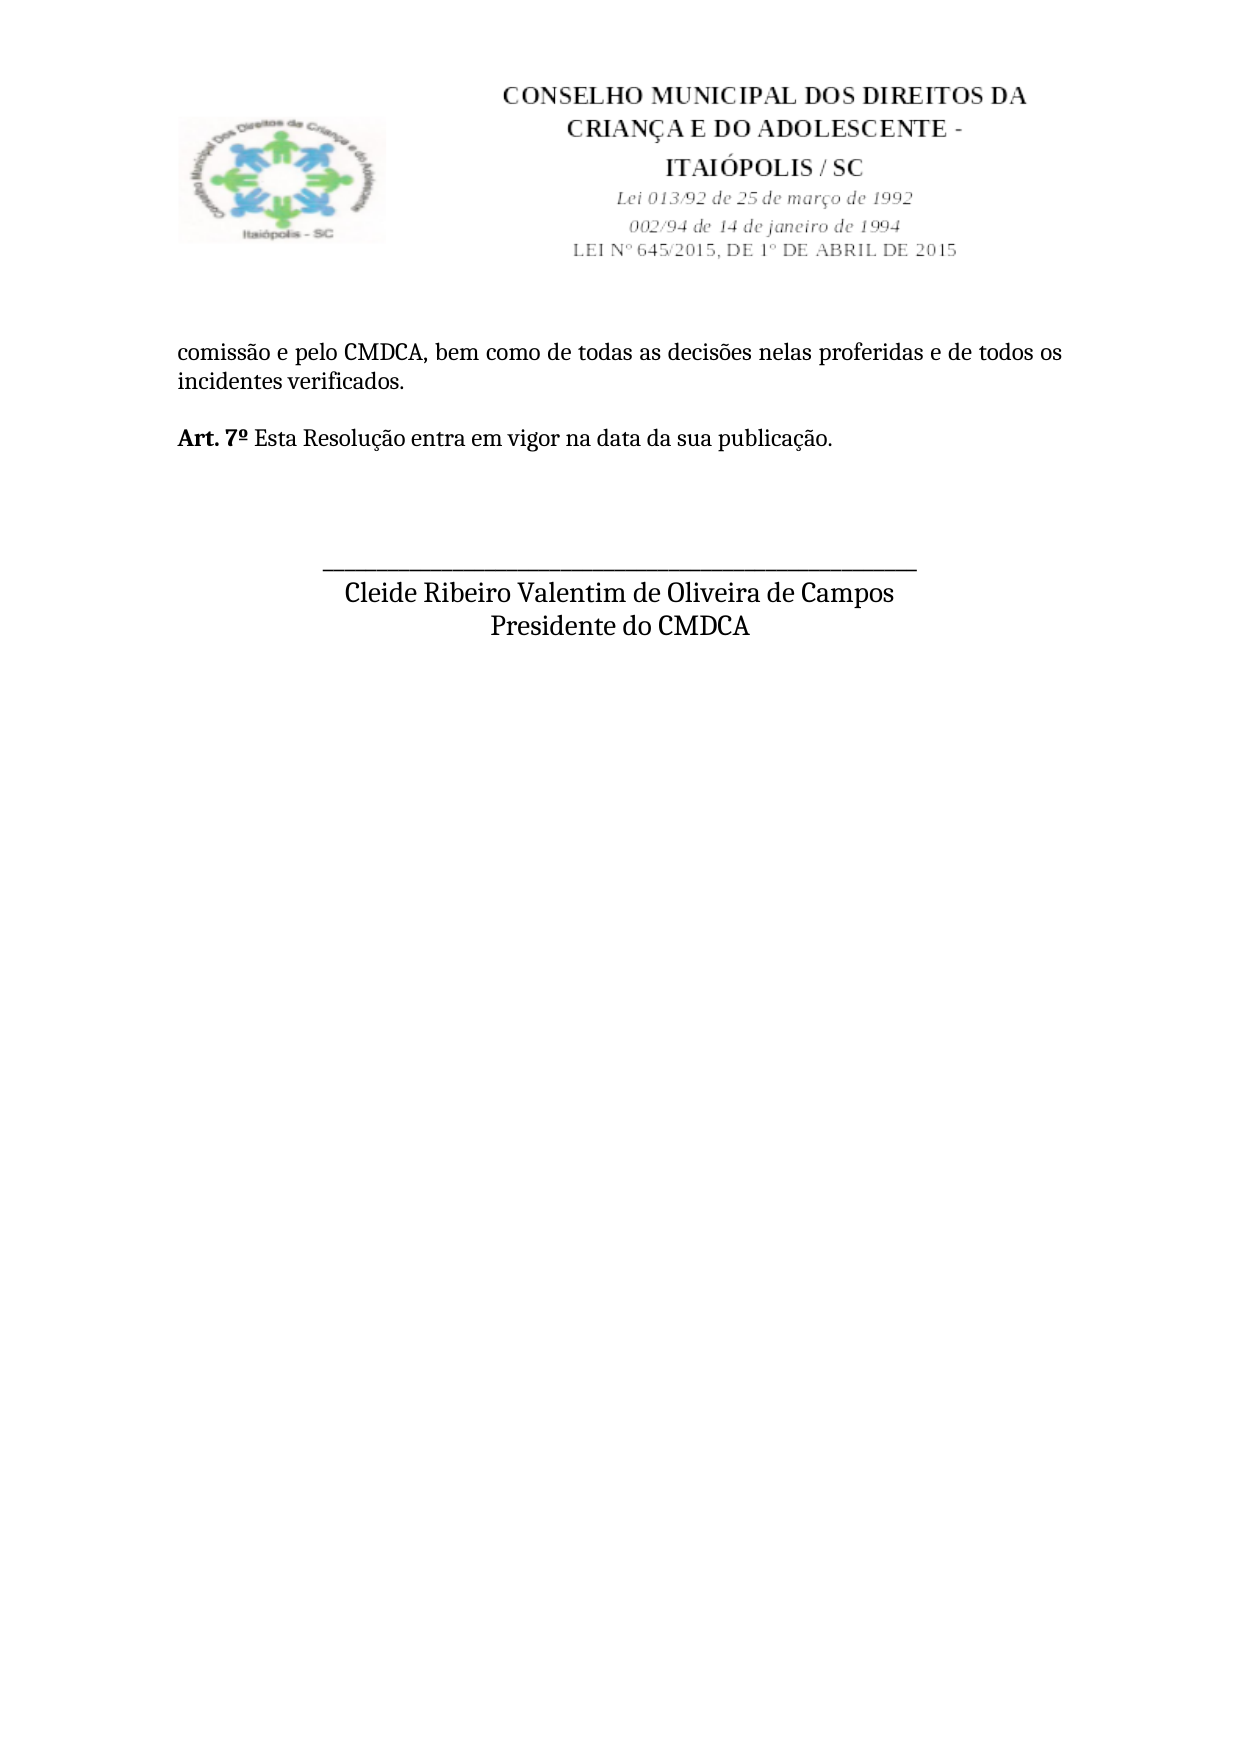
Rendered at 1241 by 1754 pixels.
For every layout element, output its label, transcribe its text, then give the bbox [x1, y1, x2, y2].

text Presidente do CMDCA [177, 609, 1063, 643]
text Art. 7º Esta Resolução entra em vigor na data da sua publicação. [177, 424, 1063, 453]
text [177, 338, 1063, 395]
text _______________________________________________________ [177, 542, 1063, 576]
text Cleide Ribeiro Valentim de Oliveira de Campos [177, 576, 1063, 609]
